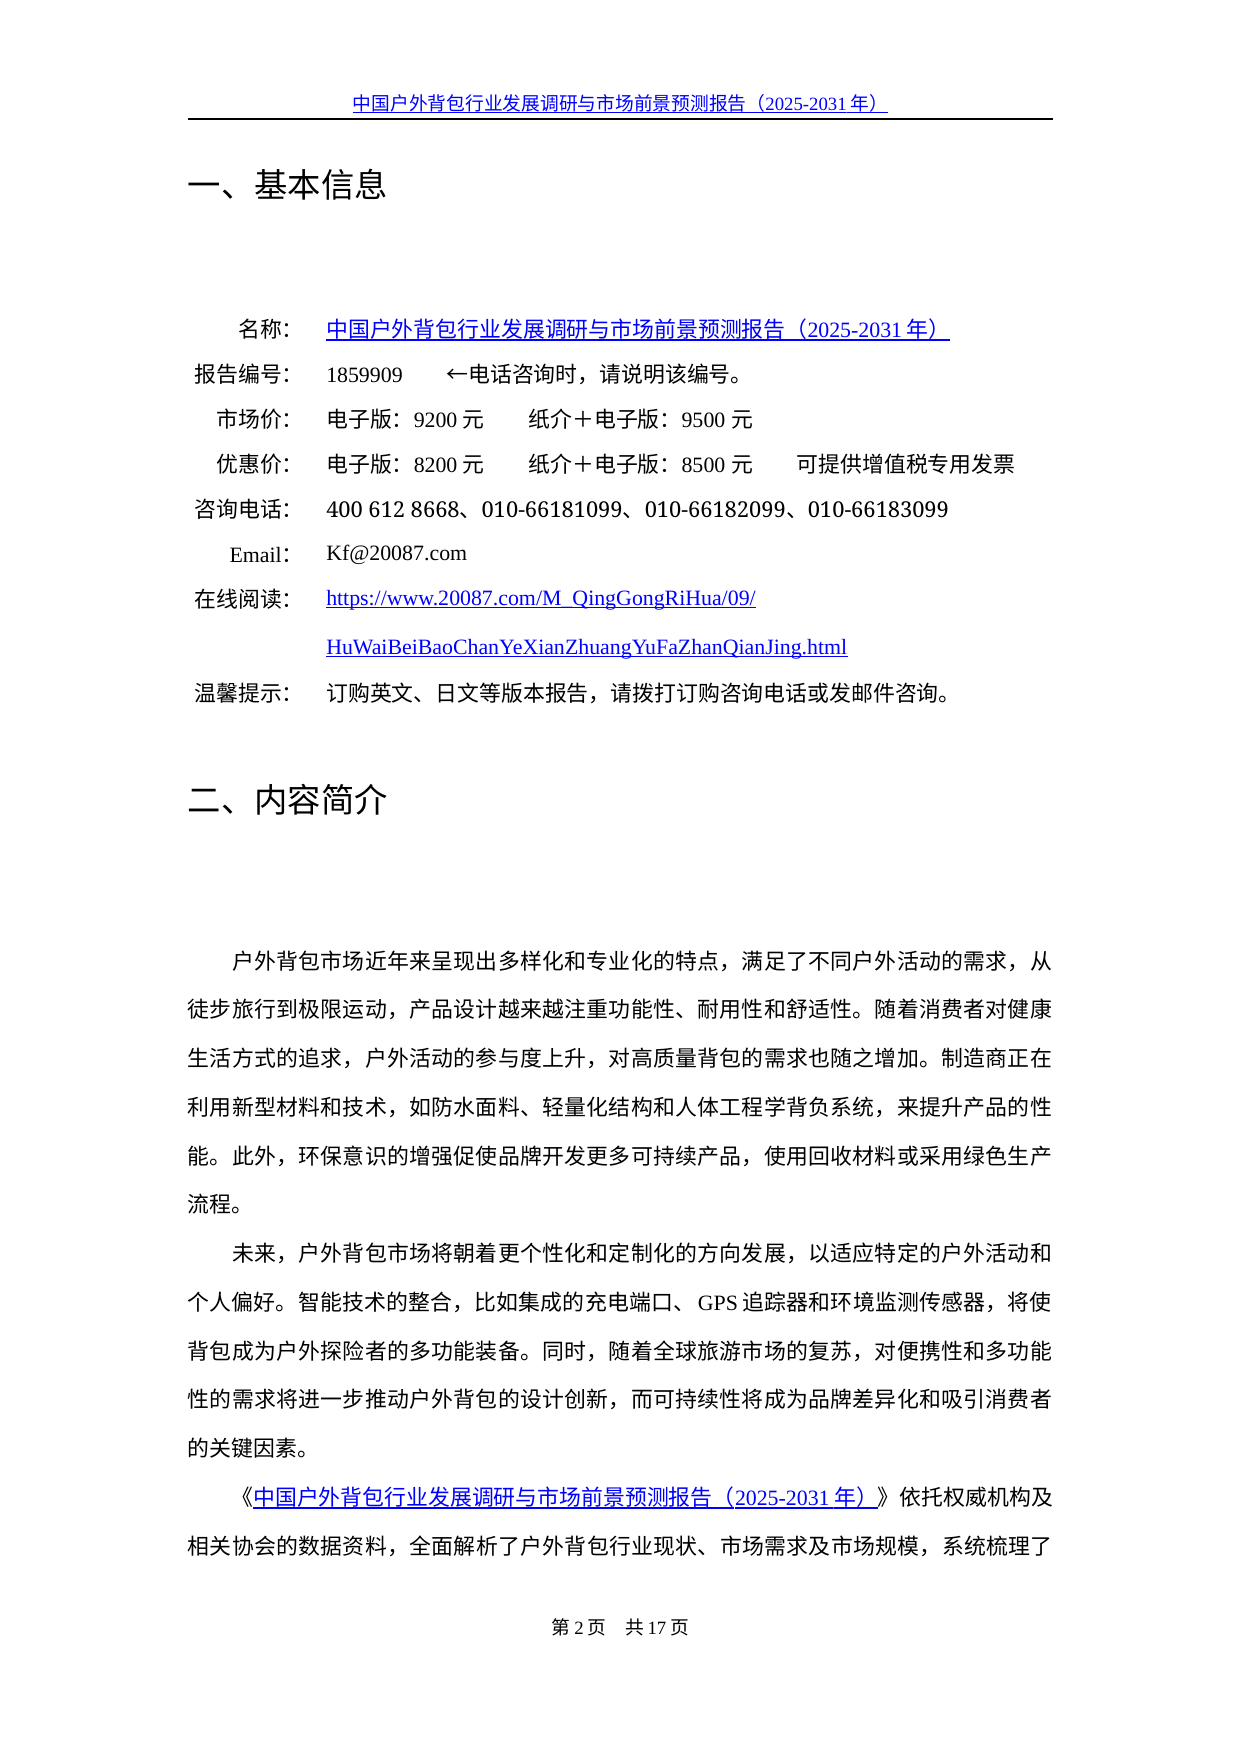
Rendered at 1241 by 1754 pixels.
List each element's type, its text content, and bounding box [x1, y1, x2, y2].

table_cell Email： [167, 537, 315, 582]
table_cell 在线阅读： [167, 582, 315, 675]
title 二、内容简介 [187, 766, 1053, 831]
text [187, 943, 1053, 1561]
table_cell 温馨提示： [167, 675, 315, 720]
table_cell 电子版：9200 元 纸介＋电子版：9500 元 [315, 402, 1073, 447]
title 一、基本信息 [187, 150, 1053, 215]
table_cell 400 612 8668、010-66181099、010-66182099、010-66183099 [315, 492, 1073, 537]
table_cell 电子版：8200 元 纸介＋电子版：8500 元 可提供增值税专用发票 [315, 447, 1073, 492]
table_header 名称： [167, 312, 315, 357]
table_cell 市场价： [167, 402, 315, 447]
table_cell 1859909 ←电话咨询时，请说明该编号。 [315, 357, 1073, 402]
table_cell Kf@20087.com [315, 537, 1073, 582]
table_cell 报告编号： [167, 357, 315, 402]
table_cell 咨询电话： [167, 492, 315, 537]
table_cell 订购英文、日文等版本报告，请拨打订购咨询电话或发邮件咨询。 [315, 675, 1073, 720]
table_cell [315, 582, 1073, 675]
table_cell 优惠价： [167, 447, 315, 492]
table_header 中国户外背包行业发展调研与市场前景预测报告（2025-2031年） [315, 312, 1073, 357]
